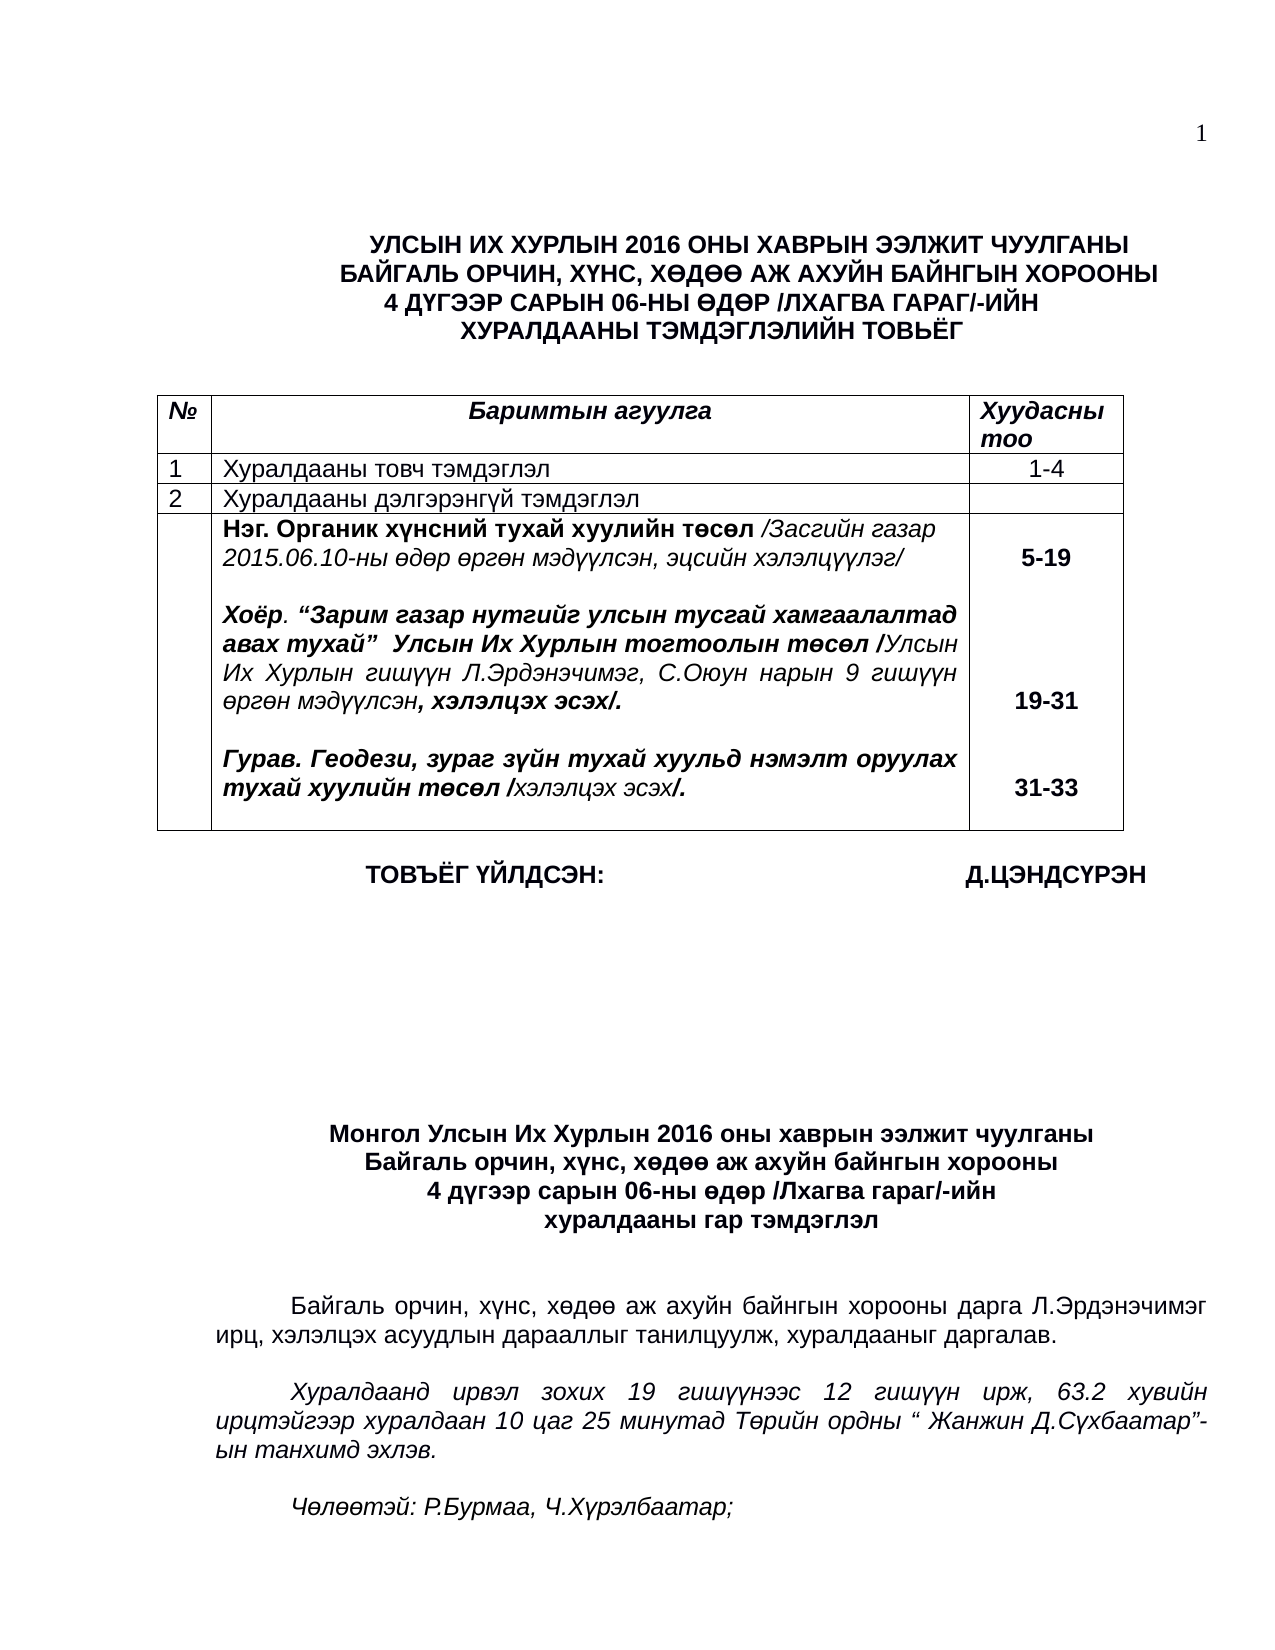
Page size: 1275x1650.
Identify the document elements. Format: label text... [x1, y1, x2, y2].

text УЛСЫН ИХ ХУРЛЫН 2016 ОНЫ ХАВРЫН ЭЭЛЖИТ ЧУУЛГАНЫ [215, 230, 1208, 259]
text ТОВЪЁГ ҮЙЛДСЭН: Д.ЦЭНДСҮРЭН [215, 860, 1208, 889]
table_cell 2 [158, 484, 211, 513]
text Монгол Улсын Их Хурлын 2016 оны хаврын ээлжит чуулганы [215, 1119, 1208, 1147]
text БАЙГАЛЬ ОРЧИН, ХҮНС, ХӨДӨӨ АЖ АХУЙН БАЙНГЫН ХОРООНЫ [215, 259, 1208, 288]
text 4 ДҮГЭЭР САРЫН 06-НЫ ӨДӨР /ЛХАГВА ГАРАГ/-ИЙН [215, 288, 1208, 316]
table_header Баримтын агуулга [212, 396, 969, 453]
table_cell Хуралдааны дэлгэрэнгүй тэмдэглэл [212, 484, 969, 513]
table_cell [158, 514, 211, 830]
table_cell [970, 484, 1123, 513]
text Байгаль орчин, хүнс, хөдөө аж ахуйн байнгын хорооны [215, 1147, 1208, 1176]
table_header Хуудасны тоо [970, 396, 1123, 453]
table_cell Хуралдааны товч тэмдэглэл [212, 454, 969, 483]
table_cell Нэг. Органик хүнсний тухай хуулийн төсөл /Засгийн газар 2015.06.10-ны өдөр өргөн мэдүүлсэн, эцсийн хэлэлцүүлэг/ Хоёр. “Зарим газар нутгийг улсын тусгай хамгаалалтад авах тухай” Улсын Их Хурлын тогтоолын төсөл /Улсын Их Хурлын гишүүн Л.Эрдэнэчимэг, С.Оюун нарын 9 гишүүн өргөн мэдүүлсэн, хэлэлцэх эсэх/. Гурав. Геодези, зураг зүйн тухай хуульд нэмэлт оруулах тухай хуулийн төсөл /хэлэлцэх эсэх/. [212, 514, 969, 830]
text Хуралдаанд ирвэл зохих 19 гишүүнээс 12 гишүүн ирж, 63.2 хувийн ирцтэйгээр хуралдаан 10 цаг 25 минутад Төрийн ордны “ Жанжин Д.Сүхбаатар”-ын танхимд эхлэв. [215, 1377, 1208, 1464]
table_cell 5-19 19-31 31-33 [970, 514, 1123, 830]
text хуралдааны гар тэмдэглэл [215, 1205, 1208, 1234]
table_header № [158, 396, 211, 453]
text ХУРАЛДААНЫ ТЭМДЭГЛЭЛИЙН ТОВЬЁГ [215, 316, 1208, 345]
table_cell 1-4 [970, 454, 1123, 483]
text Байгаль орчин, хүнс, хөдөө аж ахуйн байнгын хорооны дарга Л.Эрдэнэчимэг ирц, хэлэлцэх асуудлын дарааллыг танилцуулж, хуралдааныг даргалав. [215, 1291, 1208, 1349]
text 4 дүгээр сарын 06-ны өдөр /Лхагва гараг/-ийн [215, 1176, 1208, 1205]
text Чөлөөтэй: Р.Бурмаа, Ч.Хүрэлбаатар; [215, 1492, 1208, 1521]
table_cell 1 [158, 454, 211, 483]
